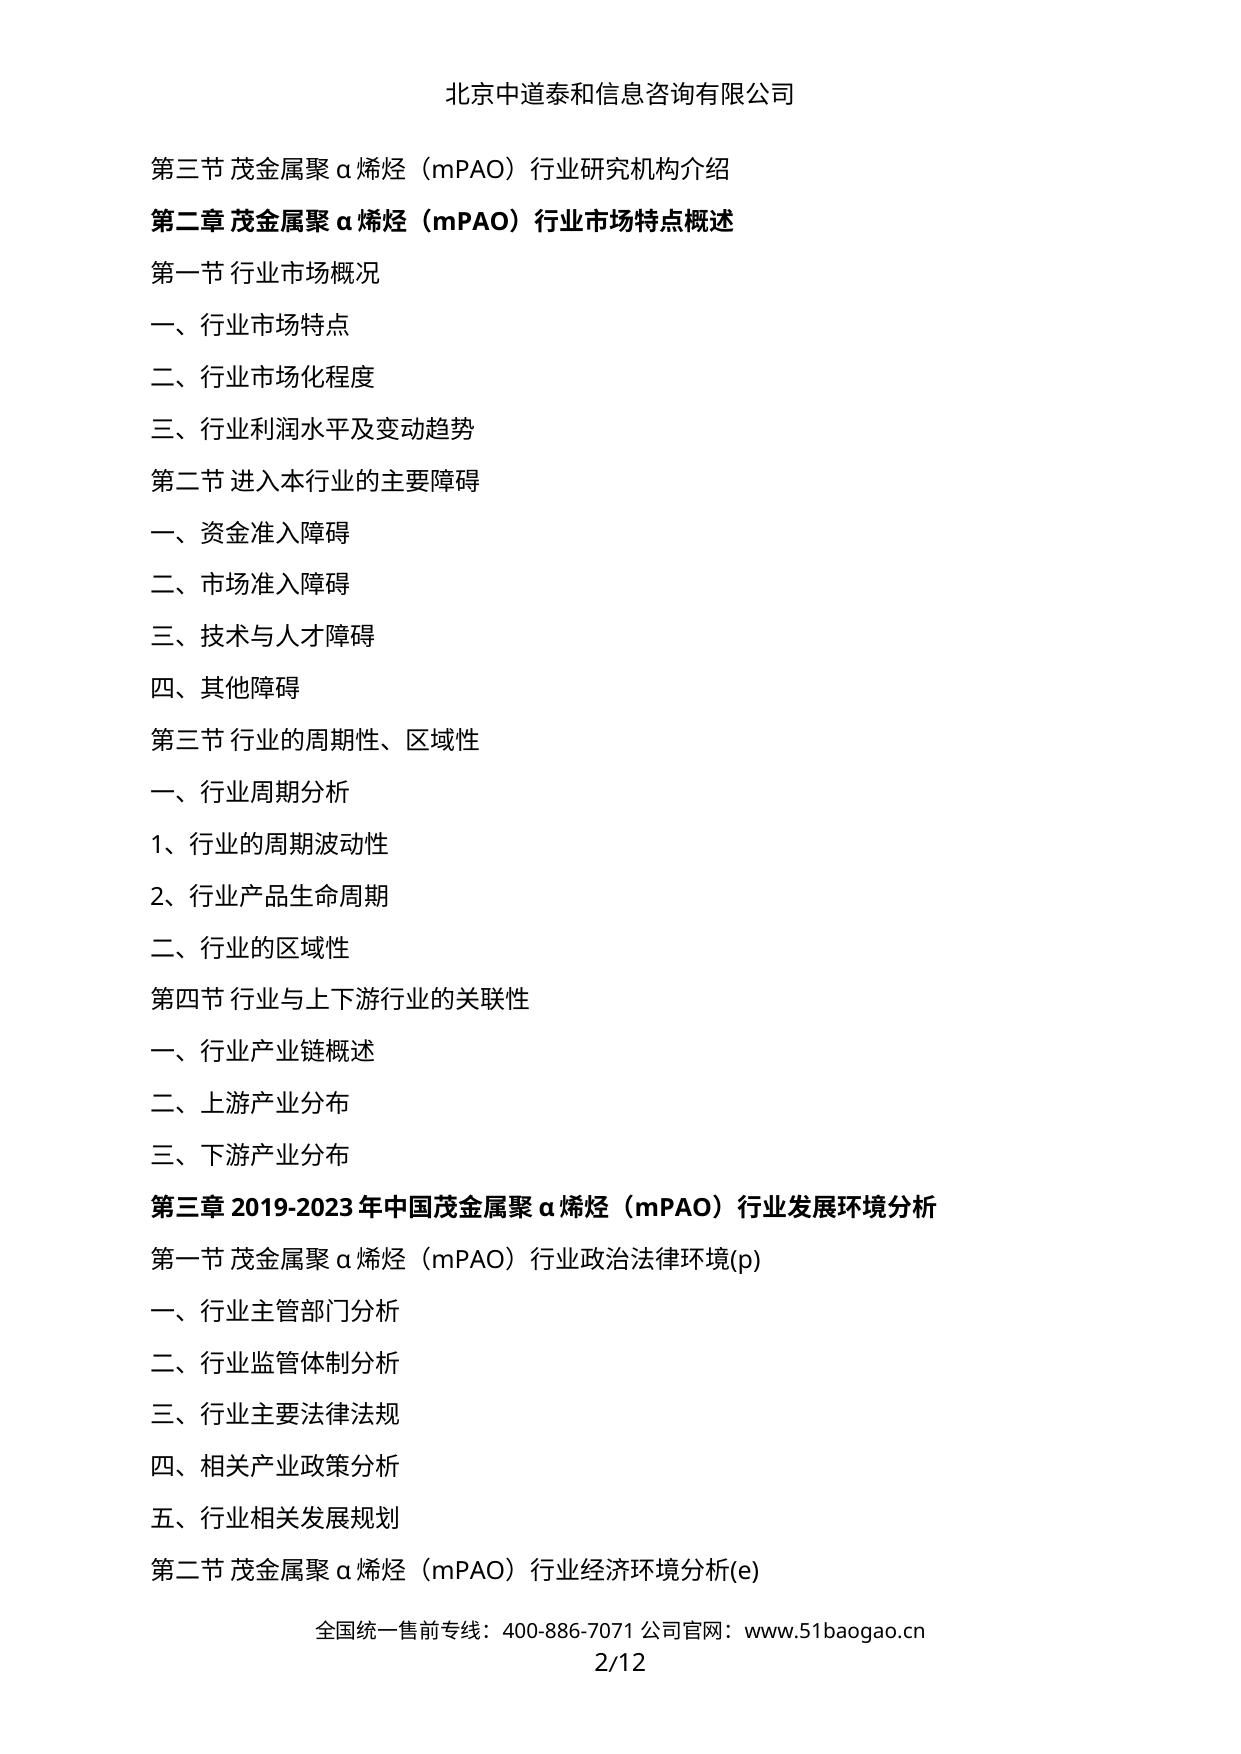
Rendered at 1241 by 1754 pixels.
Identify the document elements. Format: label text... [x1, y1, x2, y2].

text 一、行业产业链概述 [150, 1032, 1090, 1068]
text 第一节 行业市场概况 [150, 254, 1090, 290]
text 第三节 行业的周期性、区域性 [150, 721, 1090, 757]
text 一、行业周期分析 [150, 772, 1090, 809]
text 第二节 进入本行业的主要障碍 [150, 461, 1090, 497]
text 三、行业主要法律法规 [150, 1395, 1090, 1431]
text 二、行业监管体制分析 [150, 1343, 1090, 1379]
text 二、行业的区域性 [150, 928, 1090, 964]
text 一、行业主管部门分析 [150, 1291, 1090, 1327]
text 二、市场准入障碍 [150, 565, 1090, 601]
text 1、行业的周期波动性 [150, 824, 1090, 861]
text 第四节 行业与上下游行业的关联性 [150, 980, 1090, 1016]
text 第一节 茂金属聚α烯烃（mPAO）行业政治法律环境(p) [150, 1239, 1090, 1276]
text 第二节 茂金属聚α烯烃（mPAO）行业经济环境分析(e) [150, 1551, 1090, 1587]
text 第三节 茂金属聚α烯烃（mPAO）行业研究机构介绍 [150, 150, 1090, 186]
text 第二章 茂金属聚α烯烃（mPAO）行业市场特点概述 [150, 202, 1090, 238]
text 三、下游产业分布 [150, 1136, 1090, 1172]
text 第三章 2019-2023年中国茂金属聚α烯烃（mPAO）行业发展环境分析 [150, 1187, 1090, 1224]
text 四、相关产业政策分析 [150, 1447, 1090, 1483]
text 一、资金准入障碍 [150, 513, 1090, 549]
text 四、其他障碍 [150, 669, 1090, 705]
text 三、行业利润水平及变动趋势 [150, 409, 1090, 446]
text 二、行业市场化程度 [150, 357, 1090, 394]
text 五、行业相关发展规划 [150, 1499, 1090, 1535]
text 二、上游产业分布 [150, 1084, 1090, 1120]
text 三、技术与人才障碍 [150, 617, 1090, 653]
text 一、行业市场特点 [150, 306, 1090, 342]
text 2、行业产品生命周期 [150, 876, 1090, 912]
